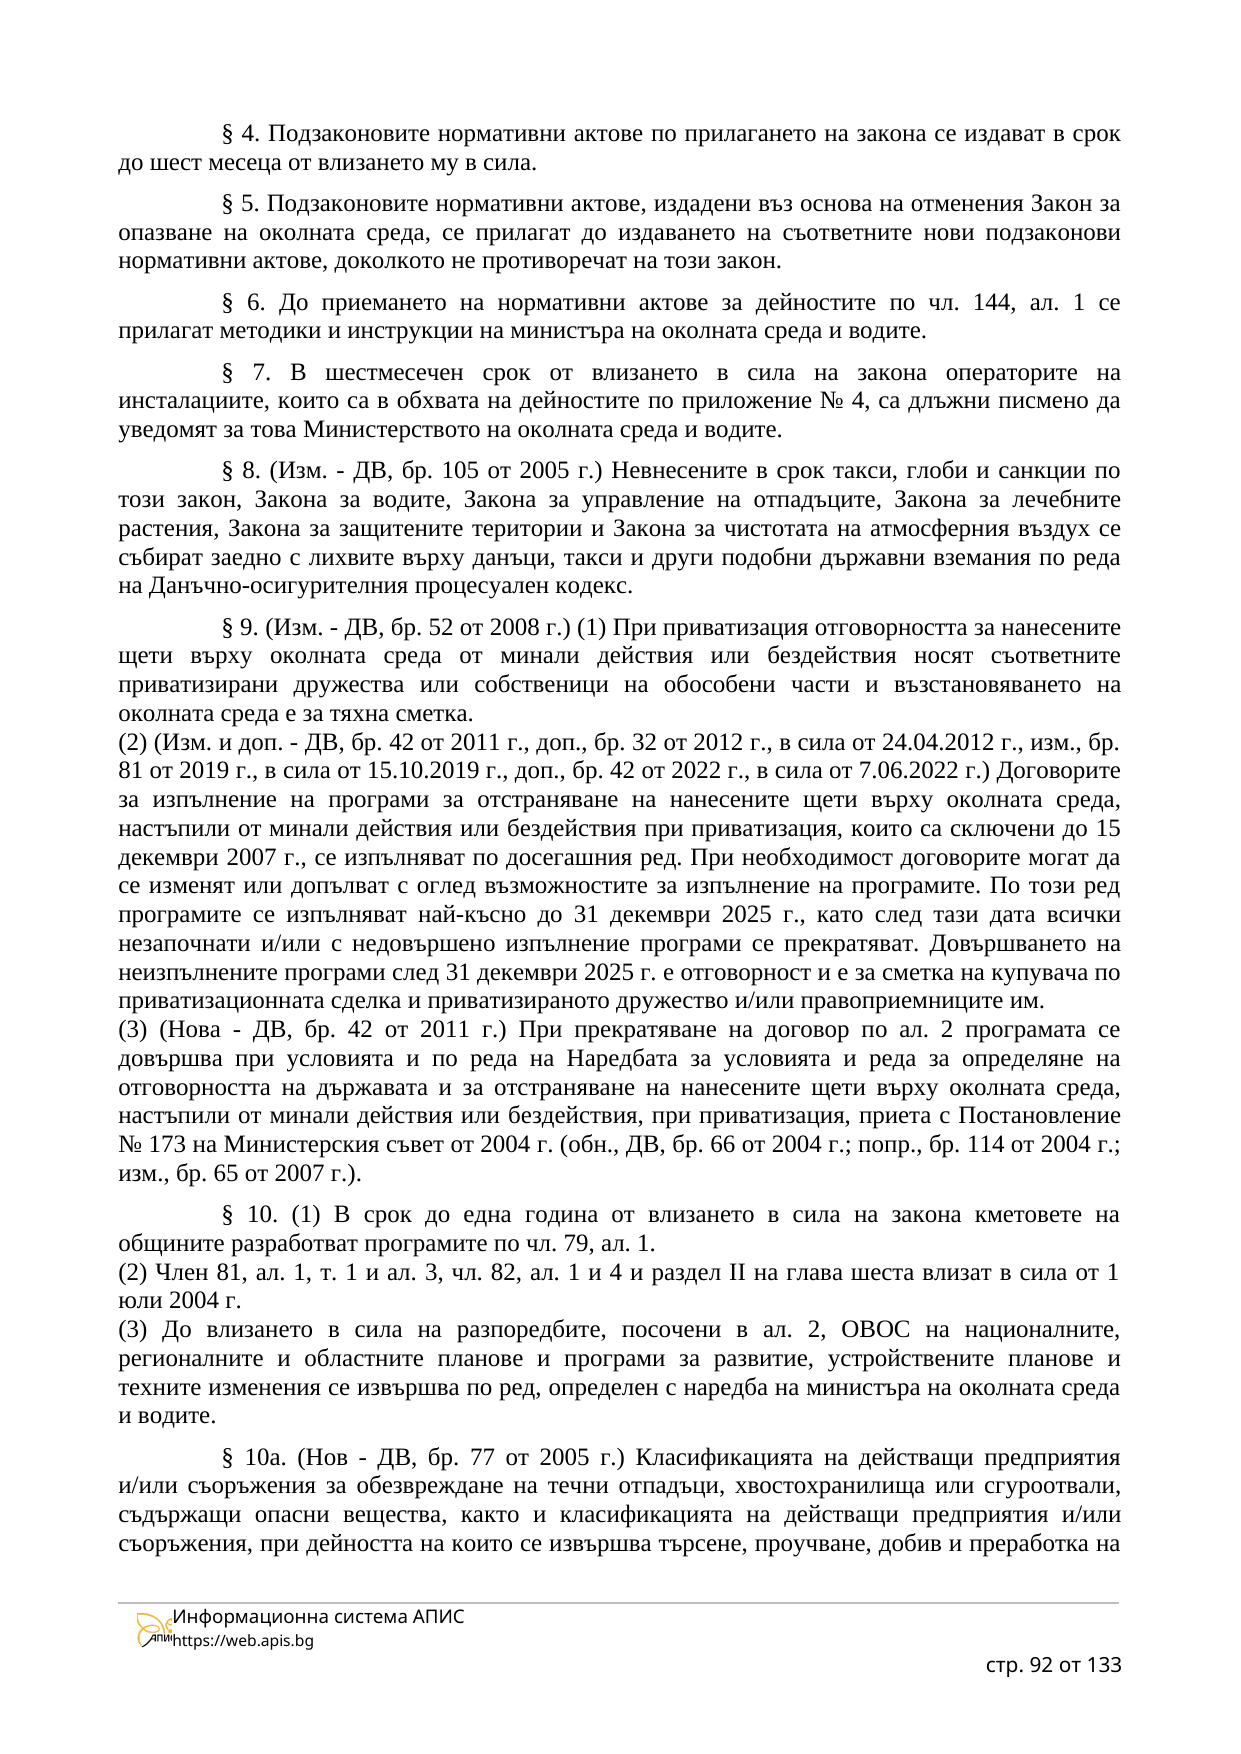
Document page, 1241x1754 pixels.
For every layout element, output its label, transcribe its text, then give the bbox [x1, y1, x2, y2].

text § 9. (Изм. - ДВ, бр. 52 от 2008 г.) (1) При приватизация отговорността за нанесените щети върху околната среда от минали действия или бездействия носят съответните приватизирани дружества или собственици на обособени части и възстановяването на околната среда е за тяхна сметка. [118, 612, 1122, 727]
text § 6. До приемането на нормативни актове за дейностите по чл. 144, ал. 1 се прилагат методики и инструкции на министъра на околната среда и водите. [118, 287, 1122, 344]
text § 8. (Изм. - ДВ, бр. 105 от 2005 г.) Невнесените в срок такси, глоби и санкции по този закон, Закона за водите, Закона за управление на отпадъците, Закона за лечебните растения, Закона за защитените територии и Закона за чистотата на атмосферния въздух се събират заедно с лихвите върху данъци, такси и други подобни държавни вземания по реда на Данъчно-осигурителния процесуален кодекс. [118, 456, 1122, 599]
picture [137, 1613, 172, 1648]
text § 5. Подзаконовите нормативни актове, издадени въз основа на отменения Закон за опазване на околната среда, се прилагат до издаването на съответните нови подзаконови нормативни актове, доколкото не противоречат на този закон. [118, 188, 1122, 274]
text § 7. В шестмесечен срок от влизането в сила на закона операторите на инсталациите, които са в обхвата на дейностите по приложение № 4, са длъжни писмено да уведомят за това Министерството на околната среда и водите. [118, 357, 1122, 443]
text (3) (Нова - ДВ, бр. 42 от 2011 г.) При прекратяване на договор по ал. 2 програмата се довършва при условията и по реда на Наредбата за условията и реда за определяне на отговорността на държавата и за отстраняване на нанесените щети върху околната среда, настъпили от минали действия или бездействия, при приватизация, приета с Постановление № 173 на Министерския съвет от 2004 г. (обн., ДВ, бр. 66 от 2004 г.; попр., бр. 114 от 2004 г.; изм., бр. 65 от 2007 г.). [118, 1014, 1122, 1187]
text (2) (Изм. и доп. - ДВ, бр. 42 от 2011 г., доп., бр. 32 от 2012 г., в сила от 24.04.2012 г., изм., бр. 81 от 2019 г., в сила от 15.10.2019 г., доп., бр. 42 от 2022 г., в сила от 7.06.2022 г.) Договорите за изпълнение на програми за отстраняване на нанесените щети върху околната среда, настъпили от минали действия или бездействия при приватизация, които са сключени до 15 декември 2007 г., се изпълняват по досегашния ред. При необходимост договорите могат да се изменят или допълват с оглед възможностите за изпълнение на програмите. По този ред програмите се изпълняват най-късно до 31 декември 2025 г., като след тази дата всички незапочнати и/или с недовършено изпълнение програми се прекратяват. Довършването на неизпълнените програми след 31 декември 2025 г. е отговорност и е за сметка на купувача по приватизационната сделка и приватизираното дружество и/или правоприемниците им. [118, 727, 1122, 1014]
text § 4. Подзаконовите нормативни актове по прилагането на закона се издават в срок до шест месеца от влизането му в сила. [118, 118, 1122, 176]
text § 10. (1) В срок до една година от влизането в сила на закона кметовете на общините разработват програмите по чл. 79, ал. 1. [118, 1199, 1122, 1257]
text (2) Член 81, ал. 1, т. 1 и ал. 3, чл. 82, ал. 1 и 4 и раздел II на глава шеста влизат в сила от 1 юли 2004 г. [118, 1257, 1122, 1314]
text (3) До влизането в сила на разпоредбите, посочени в ал. 2, ОВОС на националните, регионалните и областните планове и програми за развитие, устройствените планове и техните изменения се извършва по ред, определен с наредба на министъра на околната среда и водите. [118, 1314, 1122, 1429]
